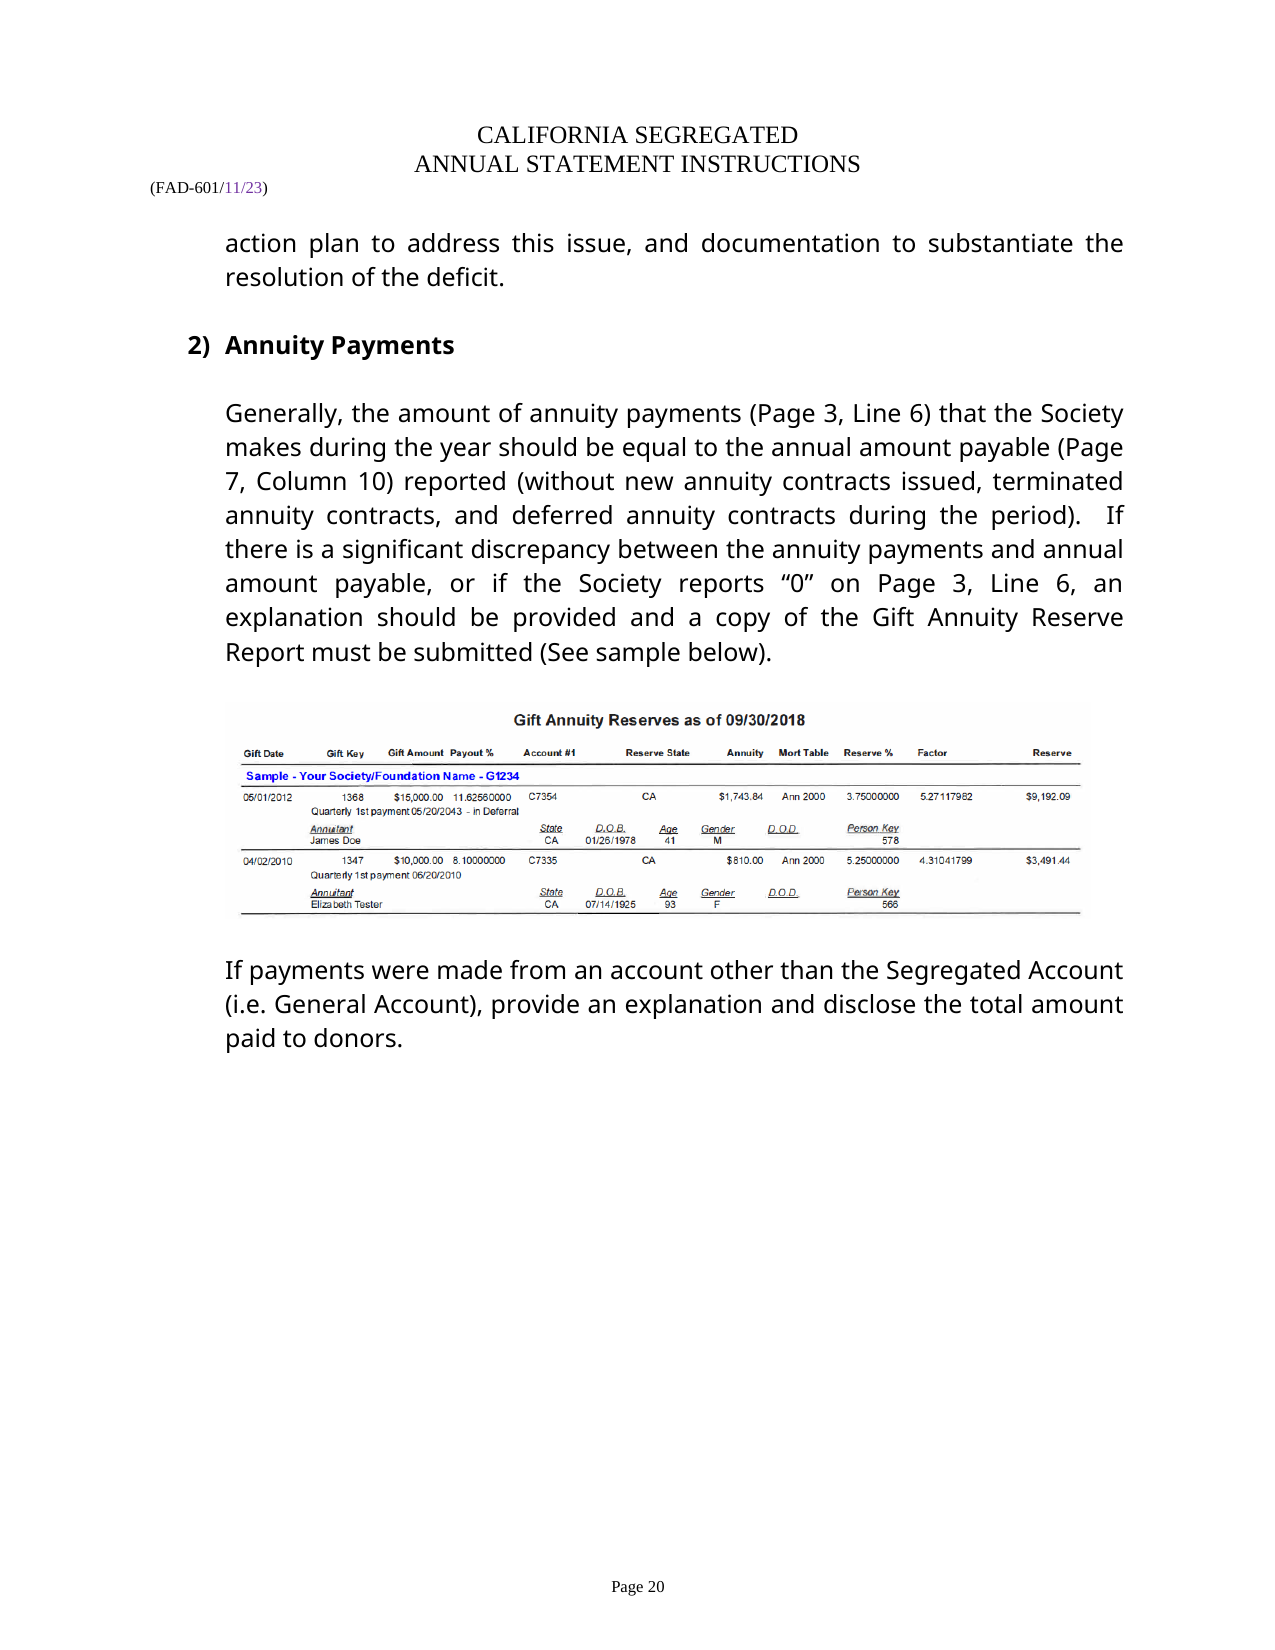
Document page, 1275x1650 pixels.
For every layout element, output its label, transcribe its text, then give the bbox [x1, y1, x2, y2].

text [225, 225, 1125, 293]
text If payments were made from an account other than the Segregated Account (i.e. General Account), provide an explanation and disclose the total amount paid to donors. [225, 953, 1125, 1055]
list Annuity Payments [187, 328, 1125, 362]
text Generally, the amount of annuity payments (Page 3, Line 6) that the Society makes during the year should be equal to the annual amount payable (Page 7, Column 10) reported (without new annuity contracts issued, terminated annuity contracts, and deferred annuity contracts during the period). If there is a significant discrepancy between the annuity payments and annual amount payable, or if the Society reports “0” on Page 3, Line 6, an explanation should be provided and a copy of the Gift Annuity Reserve Report must be submitted (See sample below). [225, 396, 1125, 668]
